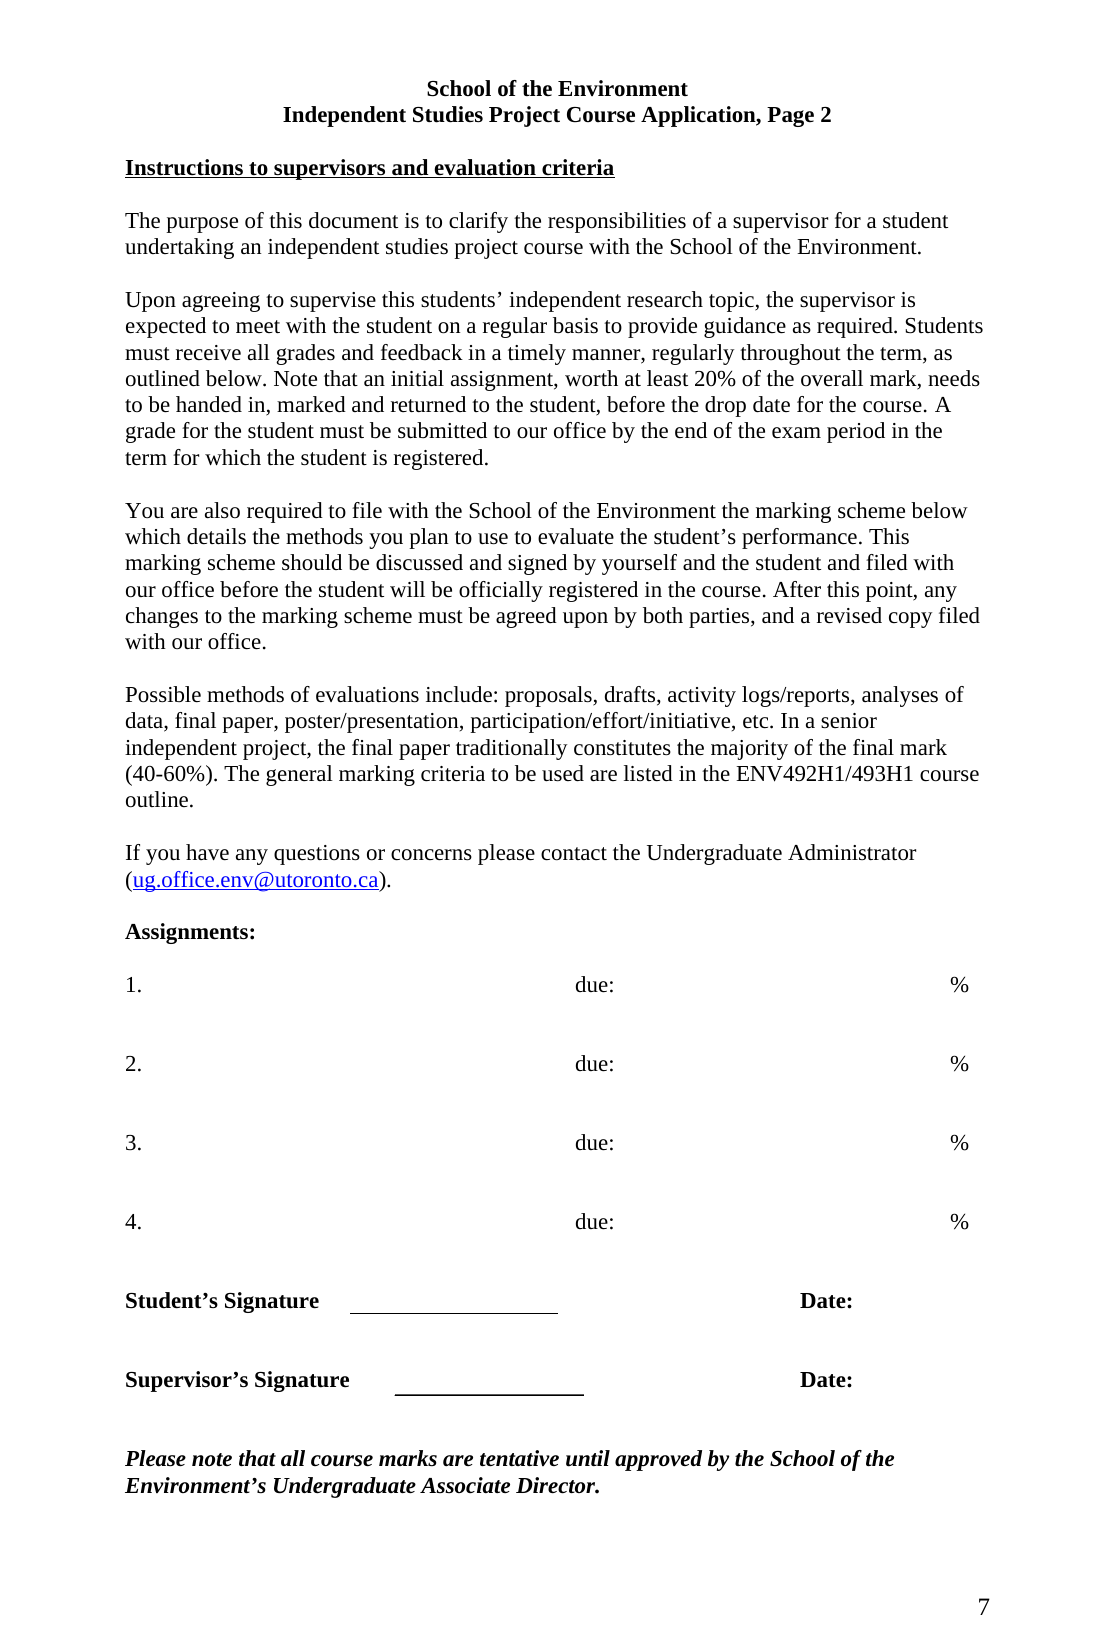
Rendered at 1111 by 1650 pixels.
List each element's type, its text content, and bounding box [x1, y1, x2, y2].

text Instructions to supervisors and evaluation criteria [125, 154, 989, 180]
text Student’s Signature Date: [125, 1287, 989, 1314]
text Upon agreeing to supervise this students’ independent research topic, the supervisor is expected to meet with the student on a regular basis to provide guidance as required. Students must receive all grades and feedback in a timely manner, regularly throughout the term, as outlined below. Note that an initial assignment, worth at least 20% of the overall mark, needs to be handed in, marked and returned to the student, before the drop date for the course. A grade for the student must be submitted to our office by the end of the exam period in the term for which the student is registered. [125, 286, 989, 470]
text 3. due: % [125, 1129, 989, 1156]
subtitle Supervisor’s Signature Date: [125, 1366, 989, 1393]
text You are also required to file with the School of the Environment the marking scheme below which details the methods you plan to use to evaluate the student’s performance. This marking scheme should be discussed and signed by yourself and the student and filed with our office before the student will be officially registered in the course. After this point, any changes to the marking scheme must be agreed upon by both parties, and a revised copy filed with our office. [125, 497, 989, 655]
text The purpose of this document is to clarify the responsibilities of a supervisor for a student undertaking an independent studies project course with the School of the Environment. [125, 207, 989, 259]
subtitle Independent Studies Project Course Application, Page 2 [125, 101, 989, 128]
text 1. due: % [125, 971, 989, 997]
subtitle Assignments: [125, 918, 989, 945]
text 2. due: % [125, 1050, 989, 1076]
text Possible methods of evaluations include: proposals, drafts, activity logs/reports, analyses of data, final paper, poster/presentation, participation/effort/initiative, etc. In a senior independent project, the final paper traditionally constitutes the majority of the final mark (40-60%). The general marking criteria to be used are listed in the ENV492H1/493H1 course outline. [125, 681, 989, 813]
text If you have any questions or concerns please contact the Undergraduate Administrator (ug.office.env@utoronto.ca). [125, 839, 989, 892]
text 4. due: % [125, 1208, 989, 1234]
subtitle School of the Environment [125, 75, 989, 101]
text Please note that all course marks are tentative until approved by the School of the Environment’s Undergraduate Associate Director. [125, 1445, 989, 1498]
